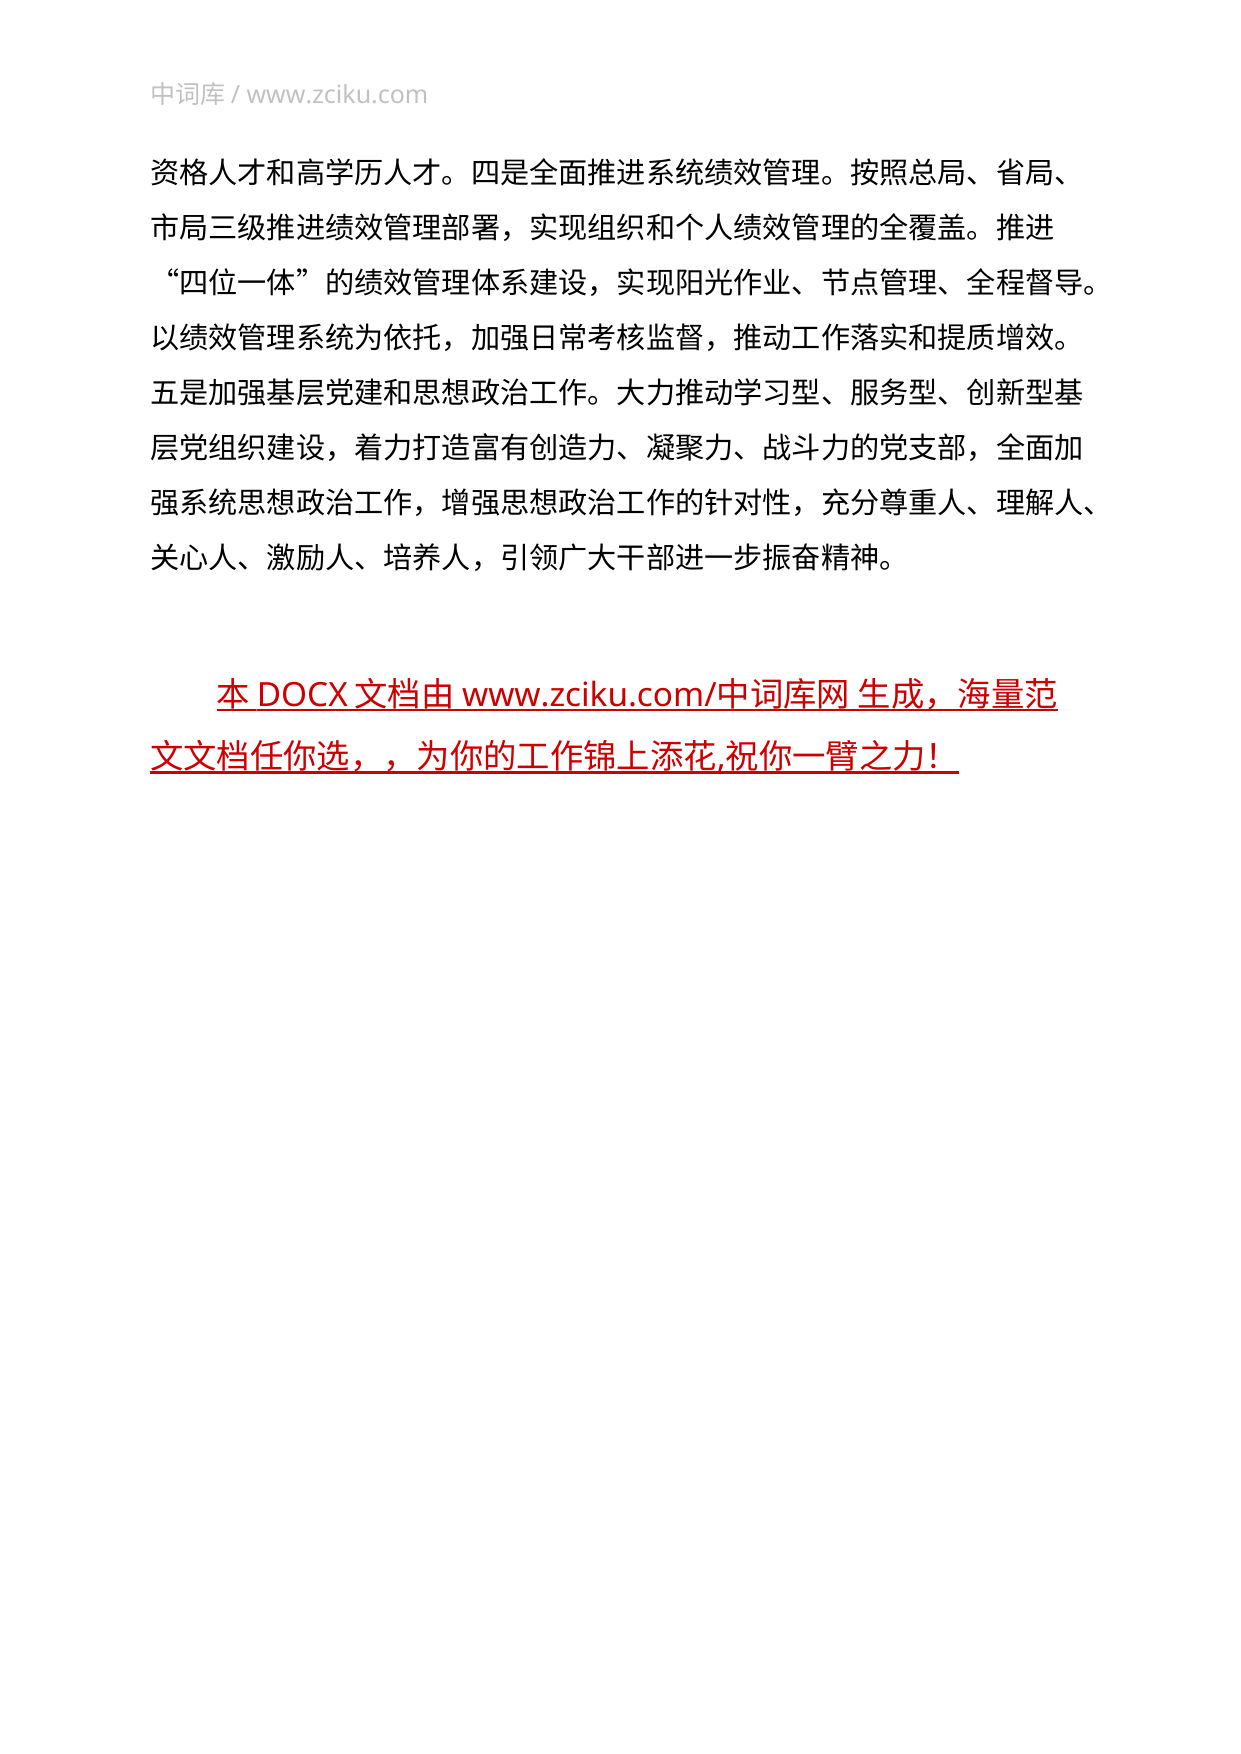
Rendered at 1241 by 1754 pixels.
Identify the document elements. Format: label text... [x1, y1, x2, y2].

text 本DOCX文档由 www.zciku.com/中词库网 生成，海量范文文档任你选，，为你的工作锦上添花,祝你一臂之力！ [150, 667, 1090, 778]
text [150, 150, 1090, 577]
